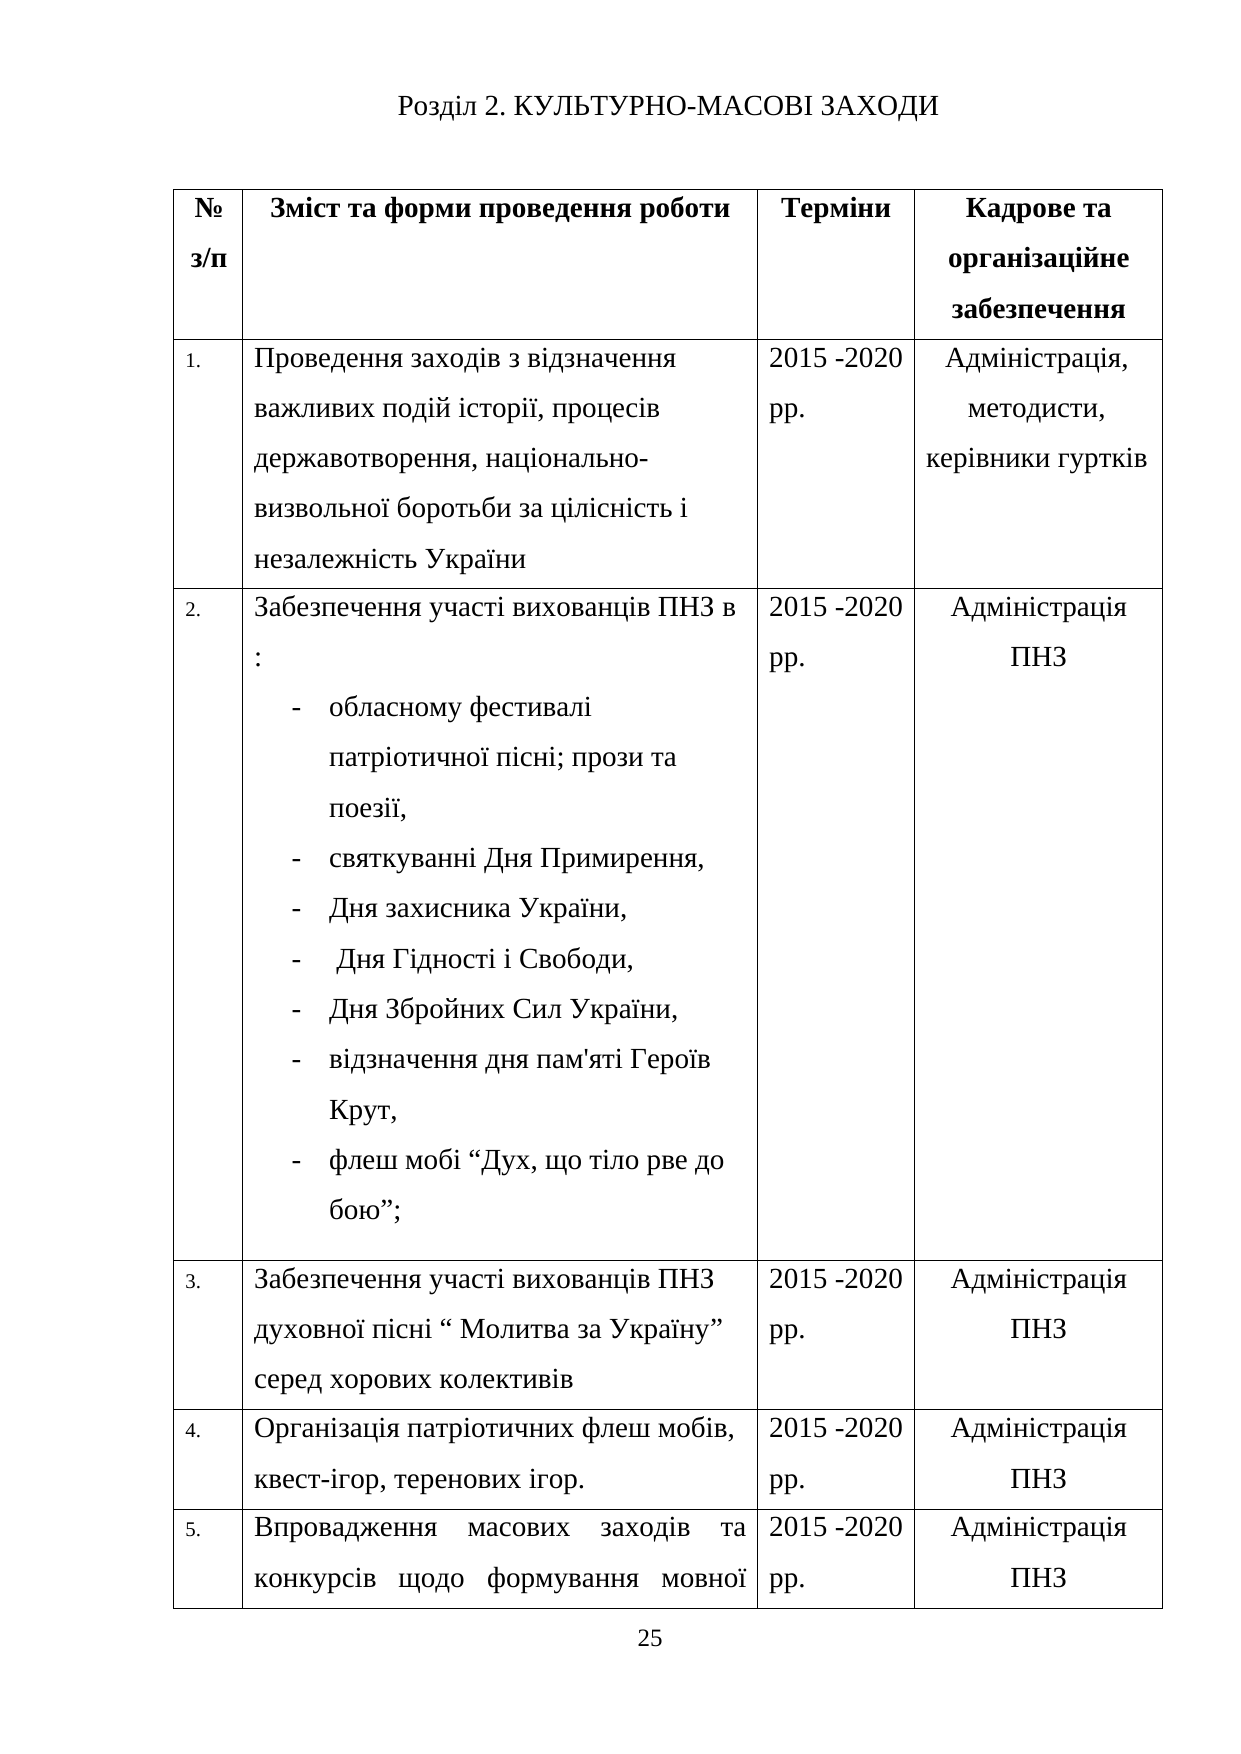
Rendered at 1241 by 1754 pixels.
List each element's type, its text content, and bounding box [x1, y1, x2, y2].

table_cell 2015 -2020 рр. [758, 589, 914, 1260]
table_cell Адміністрація ПНЗ [915, 589, 1162, 1260]
table_cell 2015 -2020 рр. [758, 1410, 914, 1508]
table_cell Адміністрація ПНЗ [915, 1261, 1162, 1409]
text Розділ 2. КУЛЬТУРНО-МАСОВІ ЗАХОДИ [185, 88, 1152, 122]
table_cell [174, 589, 242, 1260]
table_cell Забезпечення участі вихованців ПНЗ духовної пісні “ Молитва за Україну” серед хорових колективів [243, 1261, 757, 1409]
table_cell [174, 1261, 242, 1409]
table_header Терміни [758, 190, 914, 339]
table_cell Проведення заходів з відзначення важливих подій історії, процесів державотворення, національно-визвольної боротьби за цілісність і незалежність України [243, 340, 757, 588]
table_cell Адміністрація ПНЗ [915, 1510, 1162, 1608]
table_cell [174, 340, 242, 588]
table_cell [243, 1510, 757, 1608]
table_cell 2015 -2020 рр. [758, 340, 914, 588]
table_header № з/п [174, 190, 242, 339]
table_cell Забезпечення участі вихованців ПНЗ в : обласному фестивалі патріотичної пісні; прози та поезії, святкуванні Дня Примирення, Дня захисника України, Дня Гідності і Свободи, Дня Збройних Сил України, відзначення дня пам'яті Героїв Крут, флеш мобі “Дух, що тіло рве до бою”; [243, 589, 757, 1260]
table_cell 2015 -2020 рр. [758, 1261, 914, 1409]
table_cell Адміністрація ПНЗ [915, 1410, 1162, 1508]
table_cell [174, 1410, 242, 1508]
table_cell Організація патріотичних флеш мобів, квест-ігор, теренових ігор. [243, 1410, 757, 1508]
table_header Зміст та форми проведення роботи [243, 190, 757, 339]
table_header Кадрове та організаційне забезпечення [915, 190, 1162, 339]
table_cell [174, 1510, 242, 1608]
table_cell Адміністрація, методисти, керівники гуртків [915, 340, 1162, 588]
table_cell 2015 -2020 рр. [758, 1510, 914, 1608]
